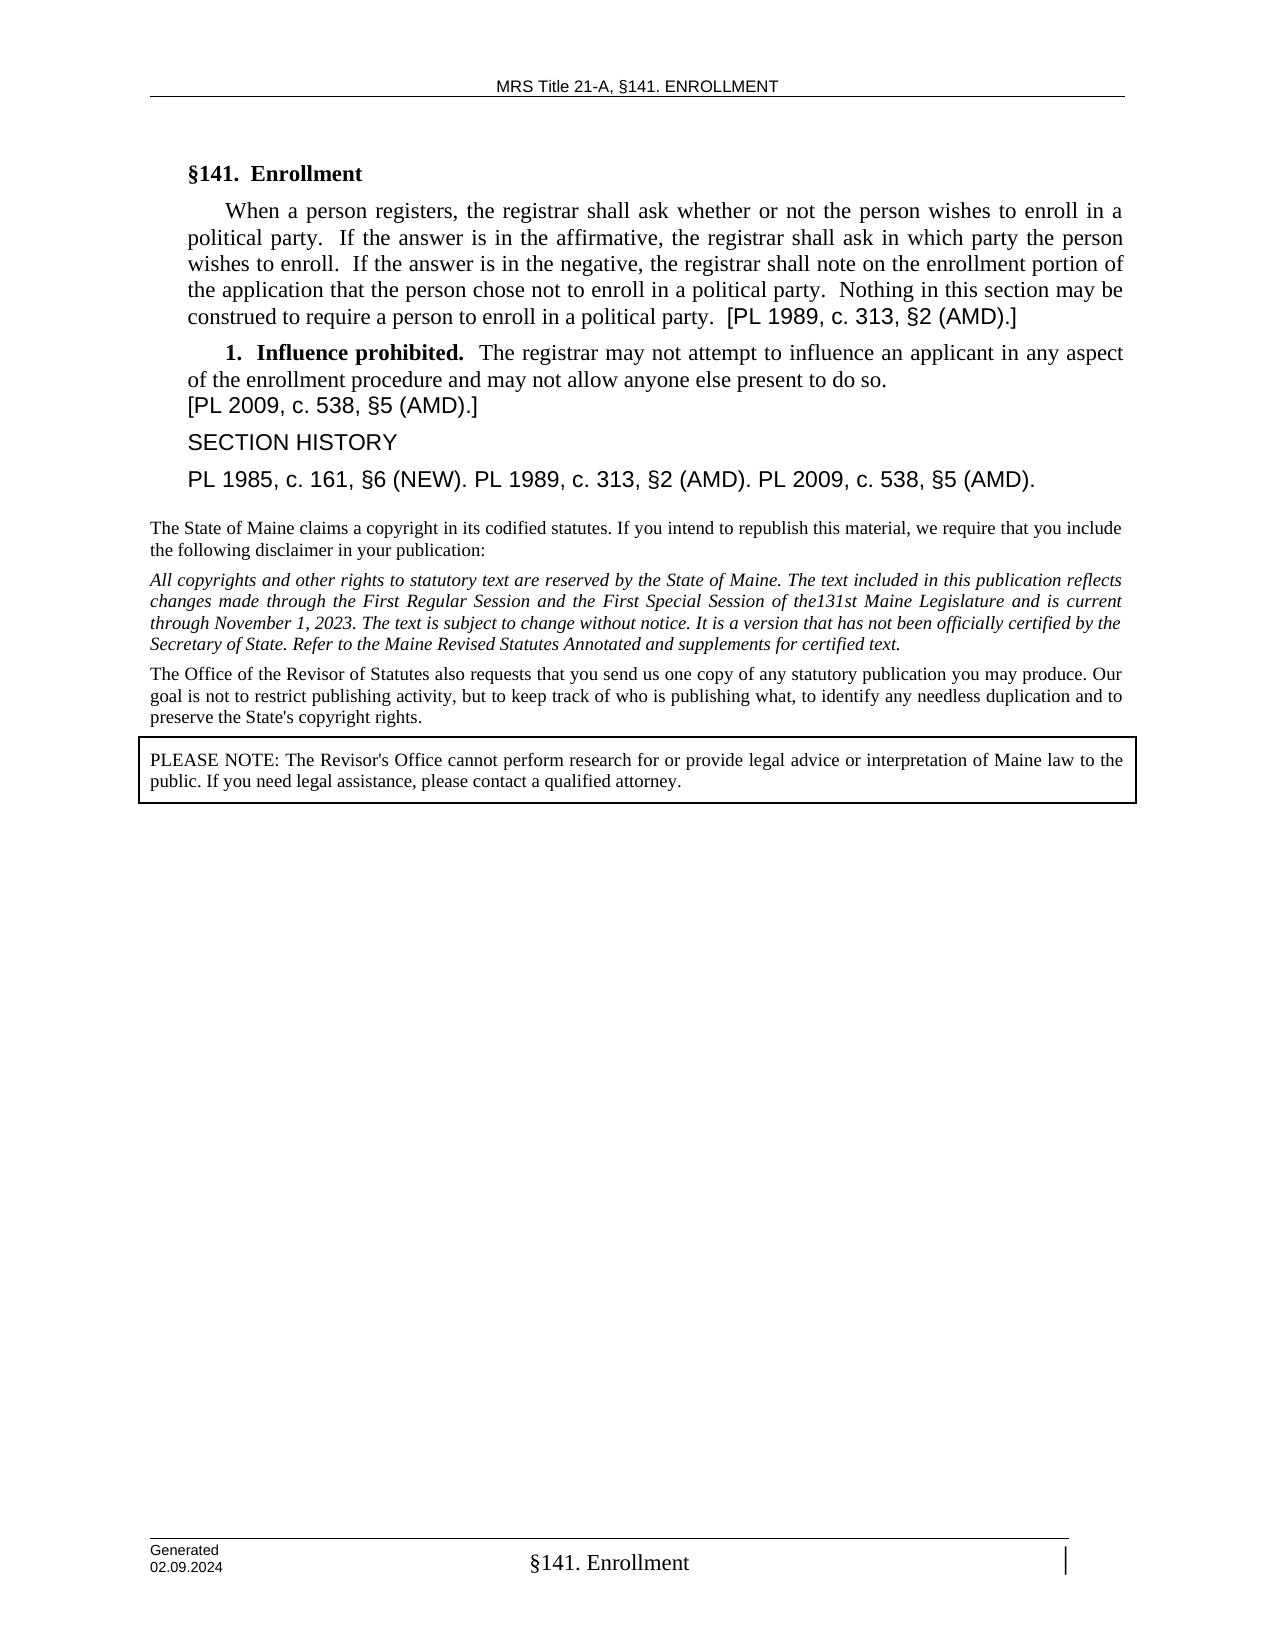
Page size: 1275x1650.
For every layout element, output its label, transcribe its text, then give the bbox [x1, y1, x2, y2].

text §141. Enrollment [187, 160, 1125, 187]
text PLEASE NOTE: The Revisor's Office cannot perform research for or provide legal advice or interpretation of Maine law to the public. If you need legal assistance, please contact a qualified attorney. [140, 738, 1135, 802]
text All copyrights and other rights to statutory text are reserved by the State of Maine. The text included in this publication reflects changes made through the First Regular Session and the First Special Session of the131st Maine Legislature and is current through November 1, 2023 . The text is subject to change without notice. It is a version that has not been officially certified by the Secretary of State. Refer to the Maine Revised Statutes Annotated and supplements for certified text. [150, 568, 1125, 655]
text PL 1985, c. 161, §6 (NEW). PL 1989, c. 313, §2 (AMD). PL 2009, c. 538, §5 (AMD). [187, 466, 1125, 492]
text When a person registers, the registrar shall ask whether or not the person wishes to enroll in a political party. If the answer is in the affirmative, the registrar shall ask in which party the person wishes to enroll. If the answer is in the negative, the registrar shall note on the enrollment portion of the application that the person chose not to enroll in a political party. Nothing in this section may be construed to require a person to enroll in a political party. [PL 1989, c. 313, §2 (AMD).] [187, 197, 1125, 329]
text 1. Influence prohibited. The registrar may not attempt to influence an applicant in any aspect of the enrollment procedure and may not allow anyone else present to do so. [187, 339, 1125, 392]
text [PL 2009, c. 538, §5 (AMD).] [187, 392, 1125, 418]
text SECTION HISTORY [187, 429, 1125, 455]
text The Office of the Revisor of Statutes also requests that you send us one copy of any statutory publication you may produce. Our goal is not to restrict publishing activity, but to keep track of who is publishing what, to identify any needless duplication and to preserve the State's copyright rights. [150, 663, 1125, 728]
text The State of Maine claims a copyright in its codified statutes. If you intend to republish this material, we require that you include the following disclaimer in your publication: [150, 517, 1125, 560]
